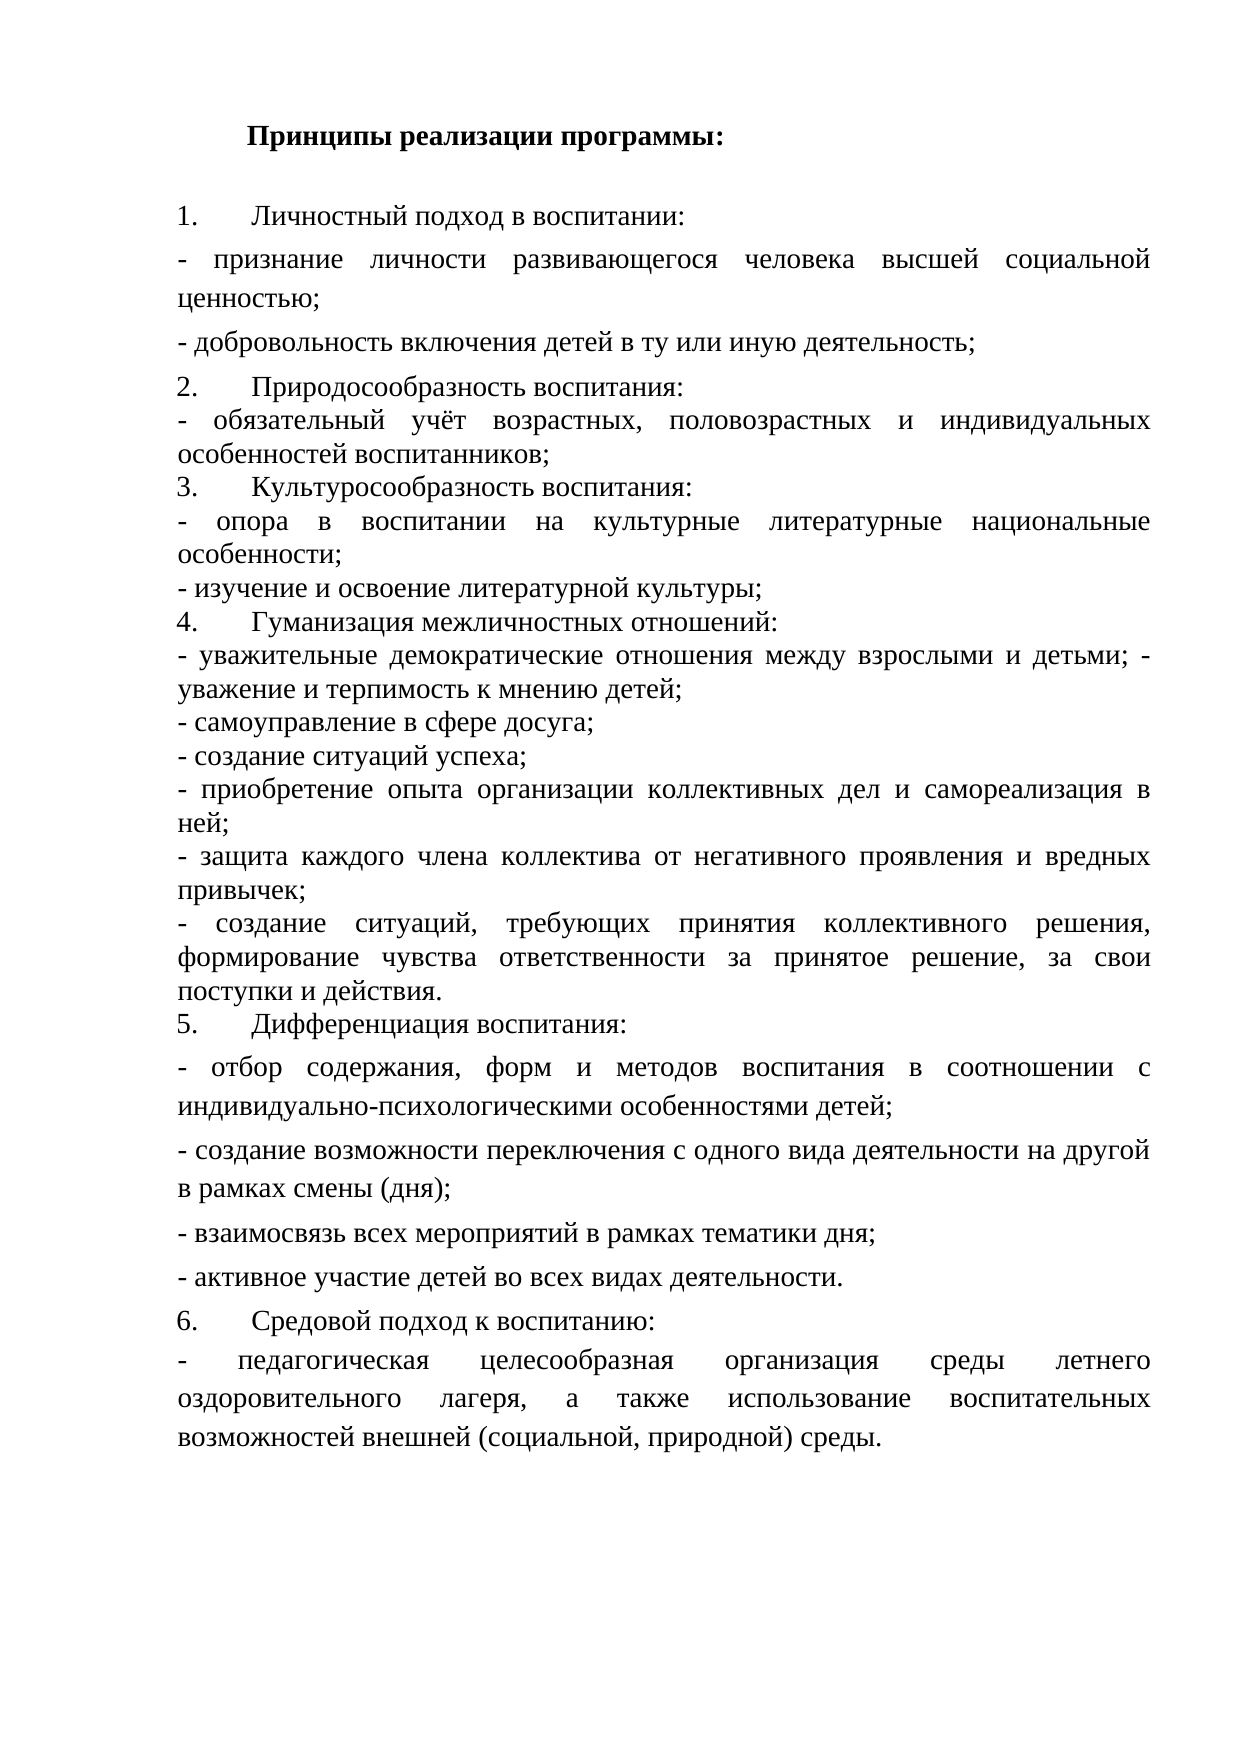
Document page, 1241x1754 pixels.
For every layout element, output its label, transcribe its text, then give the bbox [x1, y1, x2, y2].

text - признание личности развивающегося человека высшей социальной ценностью; [177, 241, 1152, 313]
text - взаимосвязь всех мероприятий в рамках тематики дня; [177, 1215, 1152, 1248]
text - самоуправление в сфере досуга; [177, 704, 1152, 738]
text - опора в воспитании на культурные литературные национальные особенности; [177, 503, 1152, 570]
text - уважительные демократические отношения между взрослыми и детьми; - уважение и терпимость к мнению детей; [177, 637, 1152, 704]
list Культуросообразность воспитания: [176, 469, 1152, 503]
text - создание ситуаций, требующих принятия коллективного решения, формирование чувства ответственности за принятое решение, за свои поступки и действия. [177, 906, 1152, 1006]
list Дифференциация воспитания: [176, 1006, 1152, 1040]
text - добровольность включения детей в ту или иную деятельность; [177, 324, 1152, 358]
list Личностный подход в воспитании: [176, 198, 1152, 231]
text - создание ситуаций успеха; [177, 738, 1152, 771]
list Природосообразность воспитания: [176, 369, 1152, 402]
text - создание возможности переключения с одного вида деятельности на другой в рамках смены (дня); [177, 1132, 1152, 1204]
text - отбор содержания, форм и методов воспитания в соотношении с индивидуально-психологическими особенностями детей; [177, 1049, 1152, 1122]
text - изучение и освоение литературной культуры; [177, 570, 1152, 604]
list Средовой подход к воспитанию: [176, 1303, 1152, 1336]
text - активное участие детей во всех видах деятельности. [177, 1259, 1152, 1292]
subtitle Принципы реализации программы: [247, 118, 1152, 152]
text - приобретение опыта организации коллективных дел и самореализация в ней; [177, 771, 1152, 838]
list Гуманизация межличностных отношений: [176, 604, 1152, 637]
text - обязательный учёт возрастных, половозрастных и индивидуальных особенностей воспитанников; [177, 402, 1152, 469]
text - защита каждого члена коллектива от негативного проявления и вредных привычек; [177, 838, 1152, 906]
text - педагогическая целесообразная организация среды летнего оздоровительного лагеря, а также использование воспитательных возможностей внешней (социальной, природной) среды. [177, 1342, 1152, 1453]
